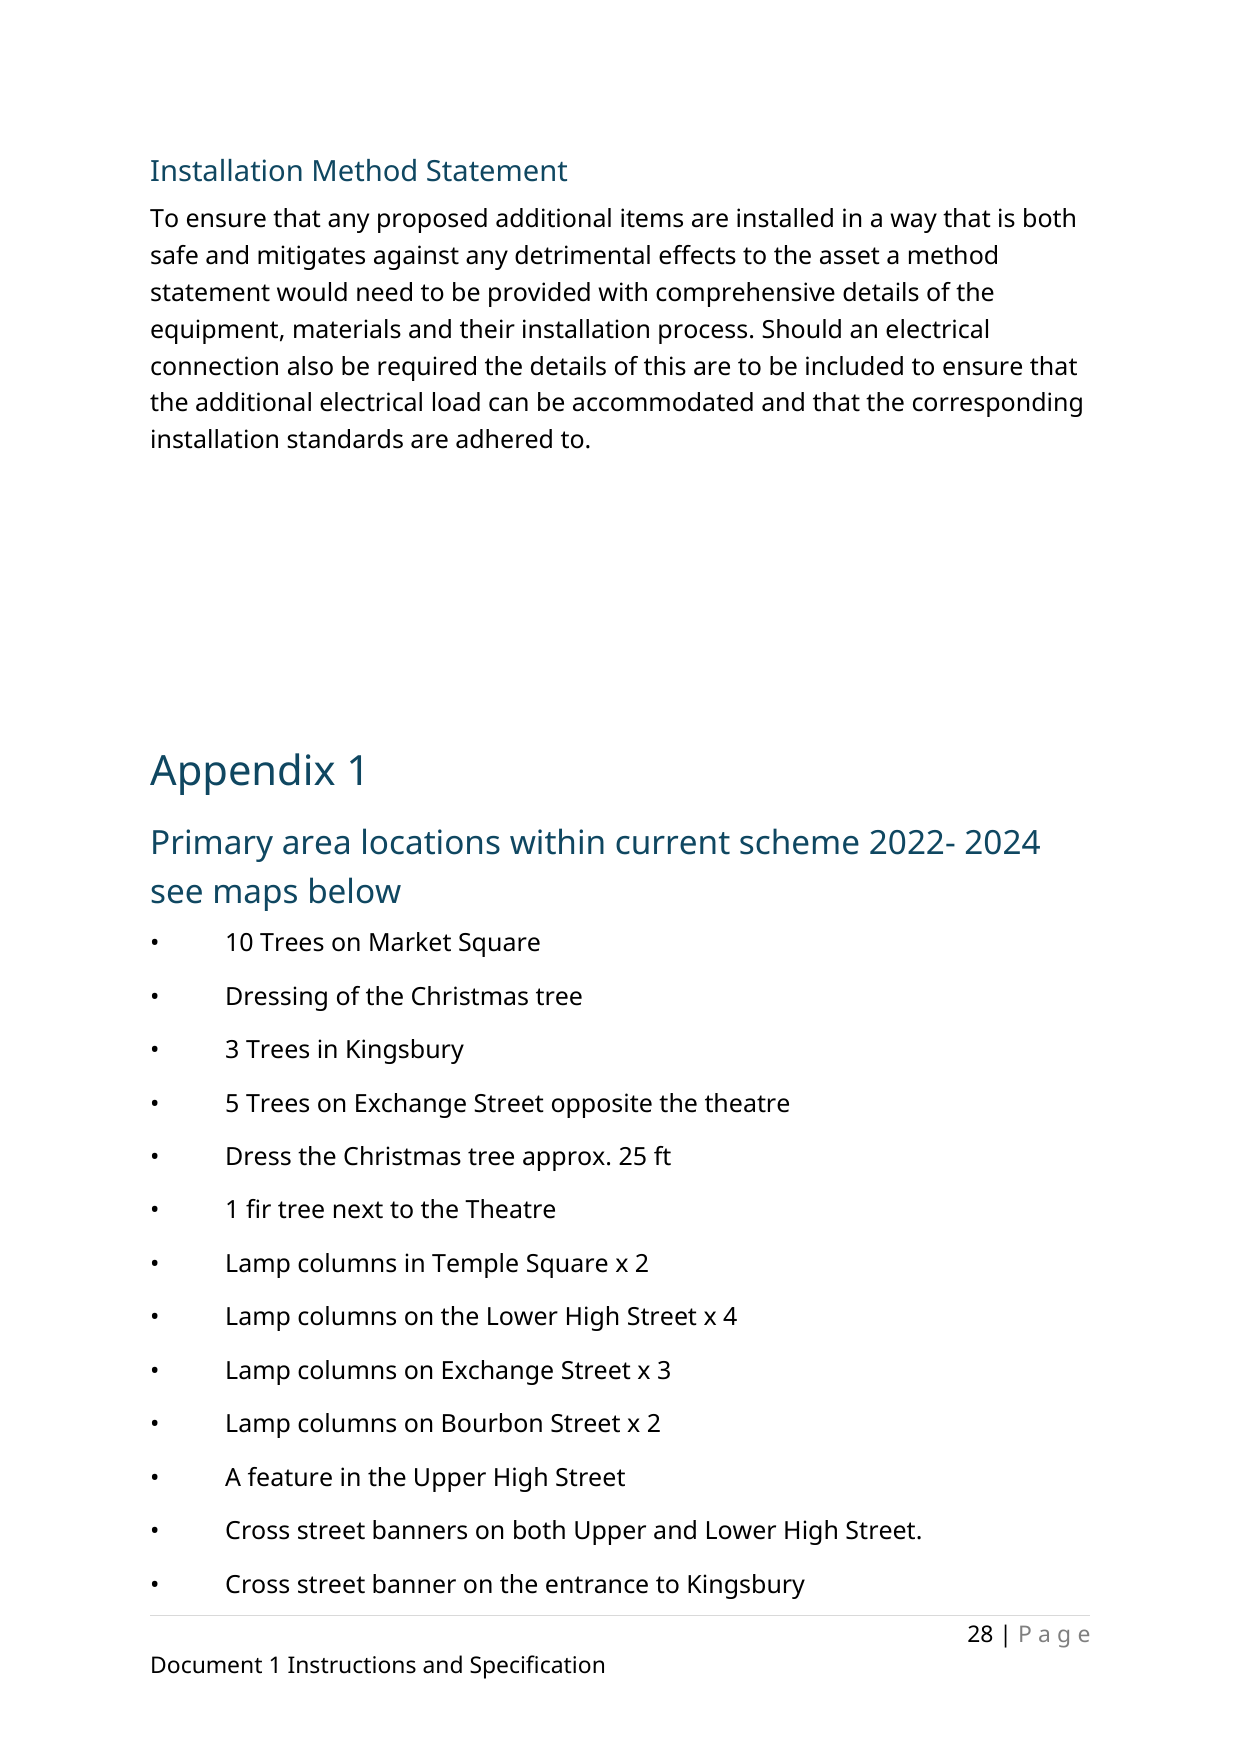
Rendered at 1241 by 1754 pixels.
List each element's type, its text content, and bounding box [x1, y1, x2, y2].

text • Lamp columns in Temple Square x 2 [150, 1246, 1090, 1280]
text To ensure that any proposed additional items are installed in a way that is both safe and mitigates against any detrimental effects to the asset a method statement would need to be provided with comprehensive details of the equipment, materials and their installation process. Should an electrical connection also be required the details of this are to be included to ensure that the additional electrical load can be accommodated and that the corresponding installation standards are adhered to. [150, 201, 1090, 456]
text • Cross street banners on both Upper and Lower High Street. [150, 1513, 1090, 1547]
text • 10 Trees on Market Square [150, 925, 1090, 959]
subtitle Installation Method Statement [150, 150, 1090, 190]
text • Dress the Christmas tree approx. 25 ft [150, 1139, 1090, 1173]
text • Lamp columns on Exchange Street x 3 [150, 1352, 1090, 1387]
text • 5 Trees on Exchange Street opposite the theatre [150, 1085, 1090, 1119]
text • 1 fir tree next to the Theatre [150, 1192, 1090, 1226]
text • Lamp columns on Bourbon Street x 2 [150, 1406, 1090, 1440]
subtitle Appendix 1 [150, 741, 1090, 798]
text • A feature in the Upper High Street [150, 1459, 1090, 1493]
text • Dressing of the Christmas tree [150, 978, 1090, 1012]
text • Cross street banner on the entrance to Kingsbury [150, 1566, 1090, 1600]
text • Lamp columns on the Lower High Street x 4 [150, 1299, 1090, 1333]
subtitle Primary area locations within current scheme 2022- 2024 see maps below [150, 819, 1090, 913]
text • 3 Trees in Kingsbury [150, 1032, 1090, 1066]
